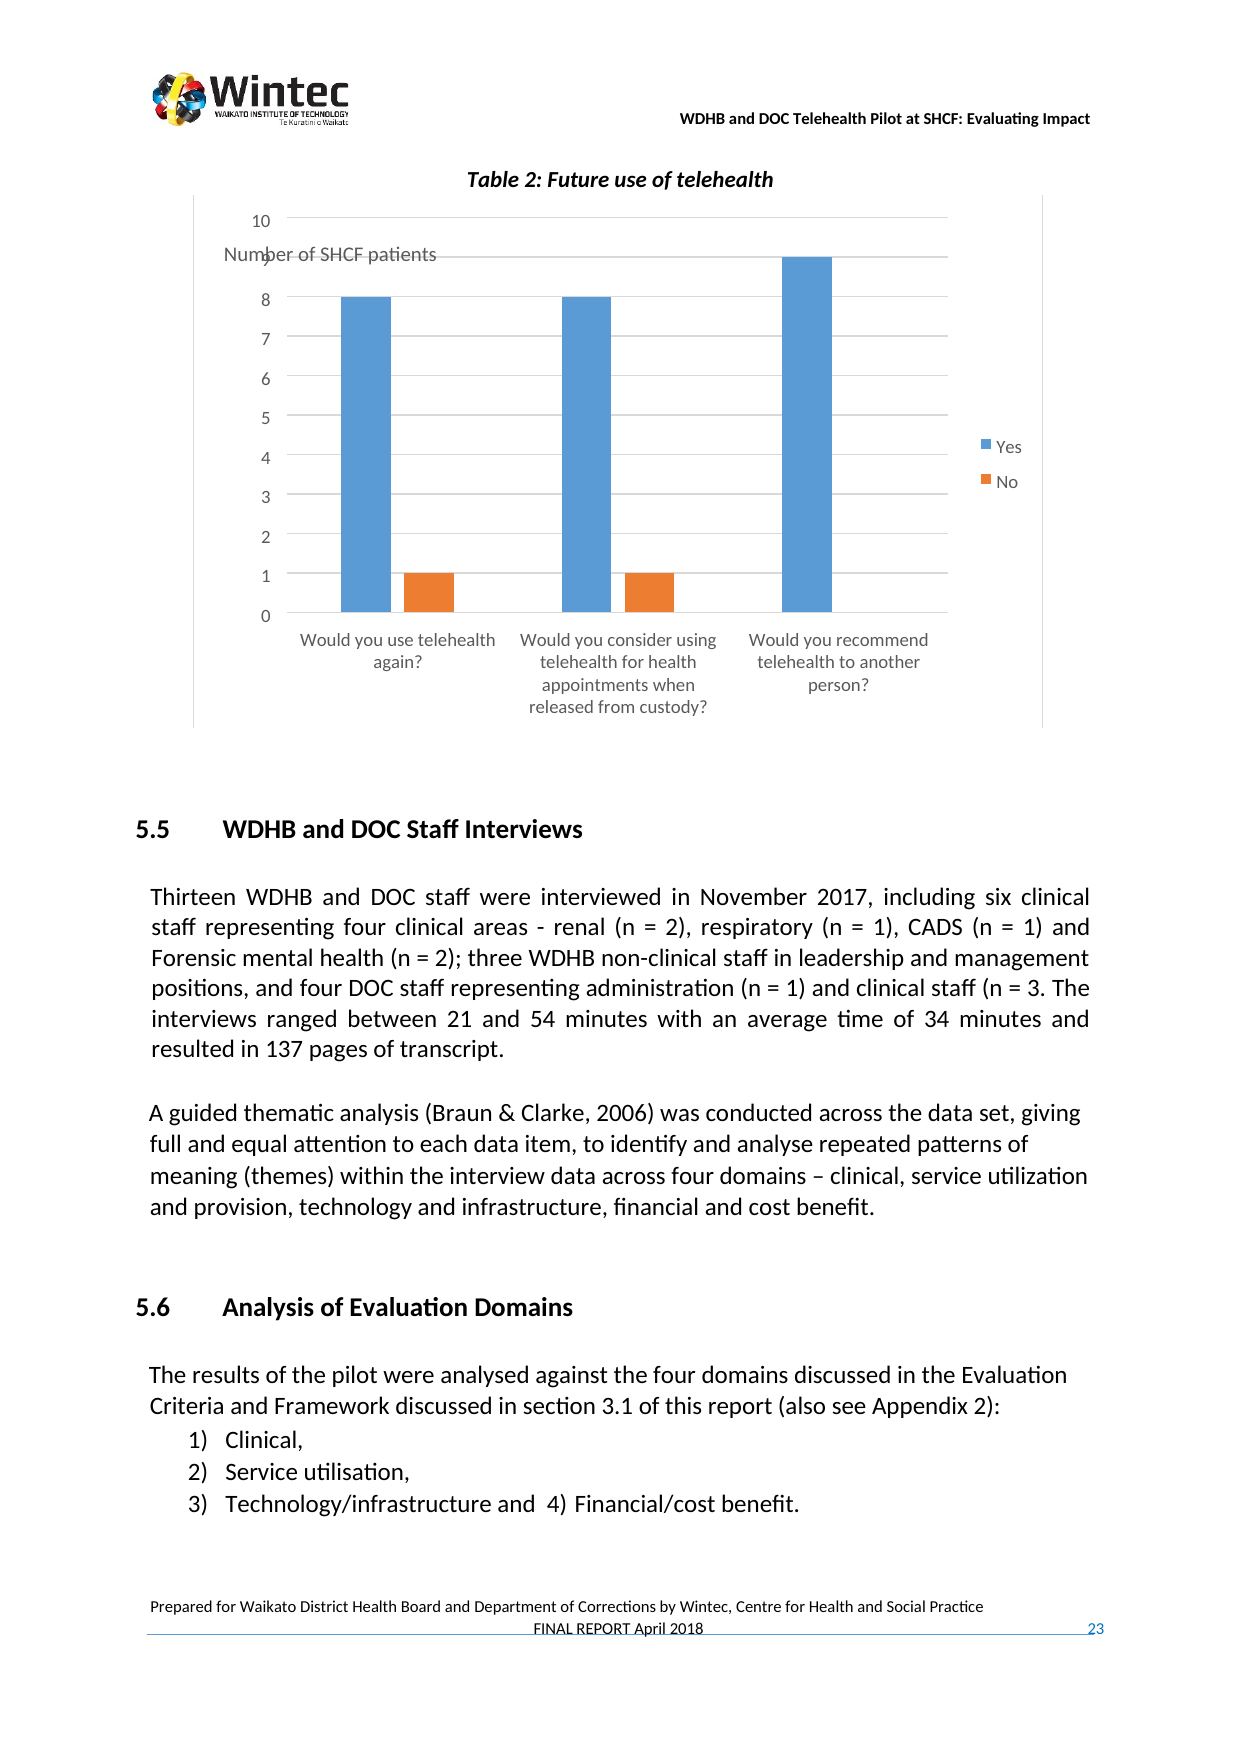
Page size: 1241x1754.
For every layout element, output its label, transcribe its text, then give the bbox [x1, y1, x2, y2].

list Technology/infrastructure and 4) Financial/cost benefit. [188, 1488, 1091, 1518]
text A guided thematic analysis (Braun & Clarke, 2006) was conducted across the data set, giving full and equal attention to each data item, to identify and analyse repeated patterns of meaning (themes) within the interview data across four domains – clinical, service utilization and provision, technology and infrastructure, financial and cost benefit. [148, 1097, 1091, 1222]
text The results of the pilot were analysed against the four domains discussed in the Evaluation Criteria and Framework discussed in section 3.1 of this report (also see Appendix 2): [148, 1359, 1091, 1421]
subtitle 5.5 WDHB and DOC Staff Interviews [135, 812, 1105, 845]
subtitle 5.6 Analysis of Evaluation Domains [135, 1290, 1105, 1323]
picture [150, 68, 349, 130]
list Service utilisation, [188, 1456, 1091, 1487]
text Thirteen WDHB and DOC staff were interviewed in November 2017, including six clinical staff representing four clinical areas - renal (n = 2), respiratory (n = 1), CADS (n = 1) and Forensic mental health (n = 2); three WDHB non-clinical staff in leadership and management positions, and four DOC staff representing administration (n = 1) and clinical staff (n = 3. The interviews ranged between 21 and 54 minutes with an average time of 34 minutes and resulted in 137 pages of transcript. [150, 881, 1091, 1064]
text Table 2: Future use of telehealth [137, 165, 1103, 193]
list Clinical, [188, 1424, 1091, 1455]
